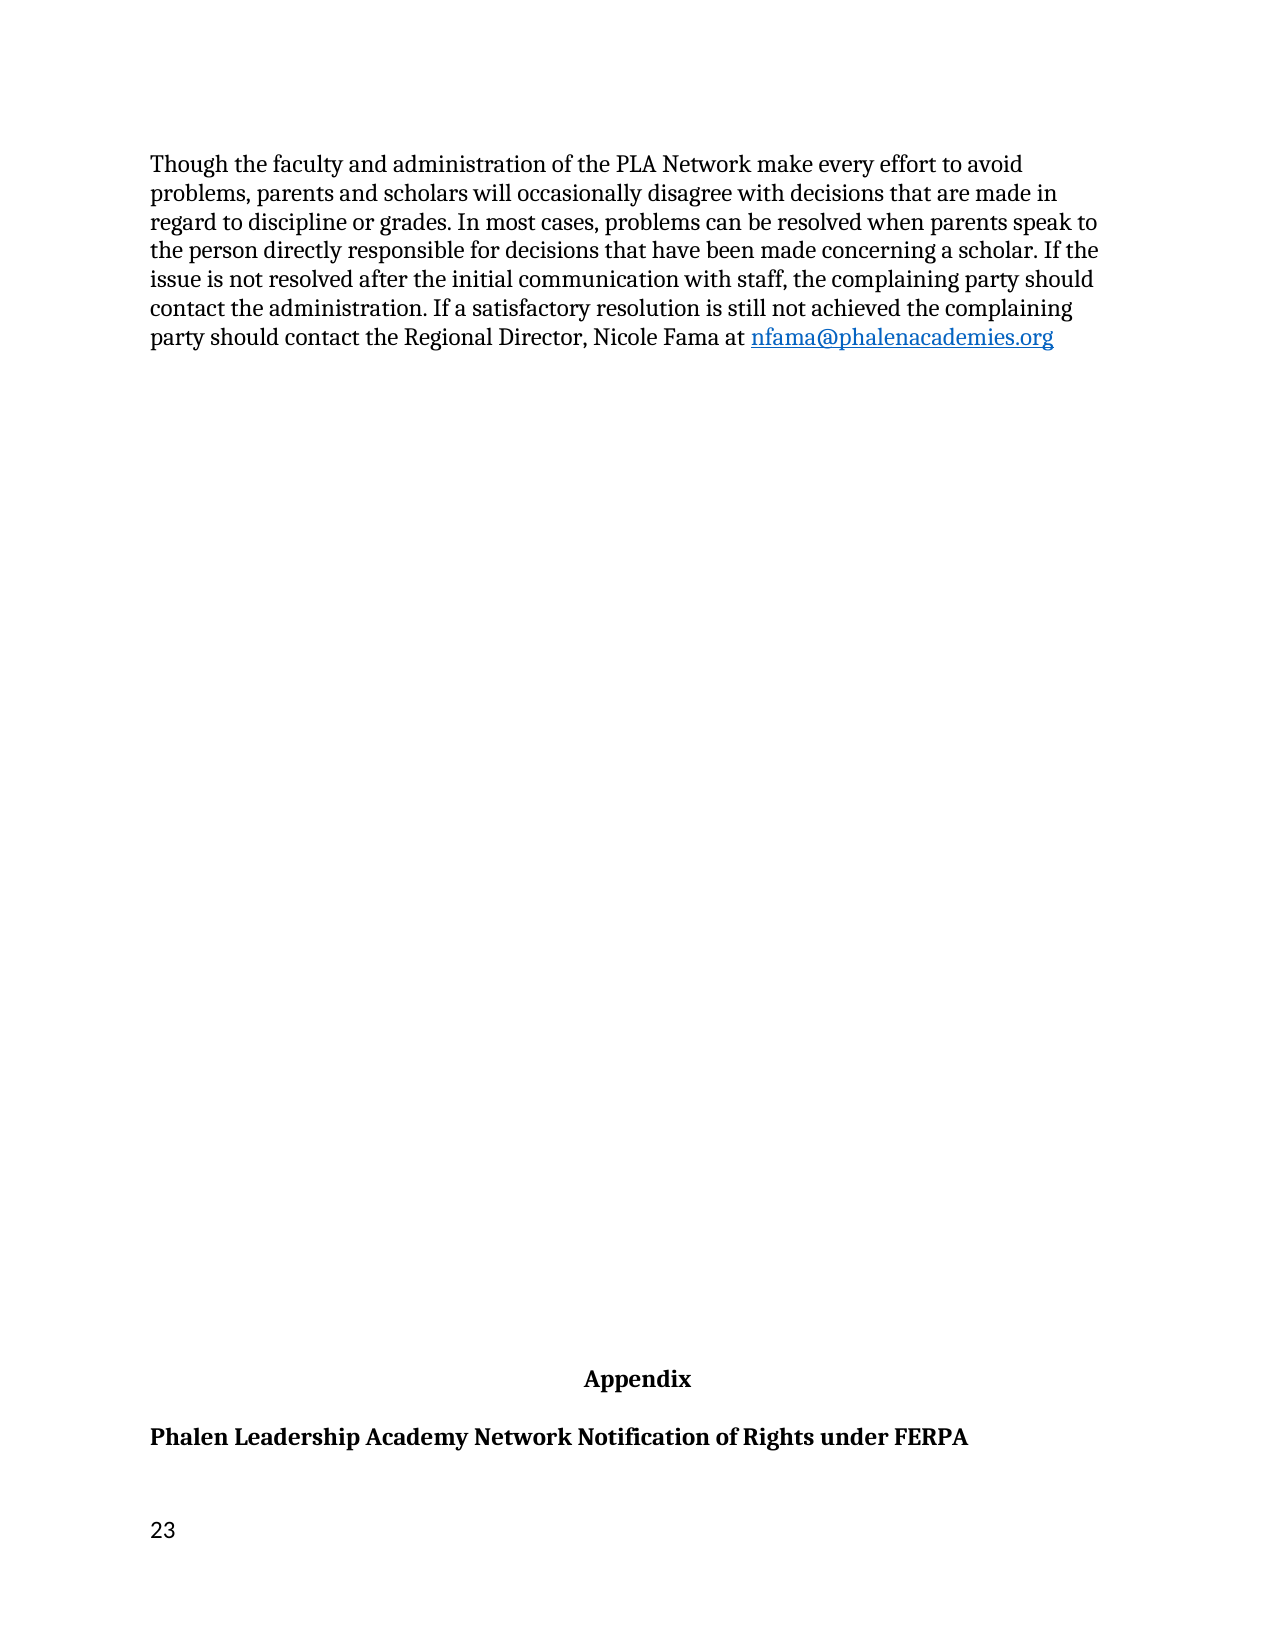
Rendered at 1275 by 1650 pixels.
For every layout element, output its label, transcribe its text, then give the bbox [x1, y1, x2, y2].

text Phalen Leadership Academy Network Notification of Rights under FERPA [150, 1423, 1125, 1452]
text Though the faculty and administration of the PLA Network make every effort to avoid problems, parents and scholars will occasionally disagree with decisions that are made in regard to discipline or grades. In most cases, problems can be resolved when parents speak to the person directly responsible for decisions that have been made concerning a scholar. If the issue is not resolved after the initial communication with staff, the complaining party should contact the administration. If a satisfactory resolution is still not achieved the complaining party should contact the Regional Director, Nicole Fama at nfama@phalenacademies.org [150, 150, 1125, 351]
text Appendix [150, 1365, 1125, 1394]
